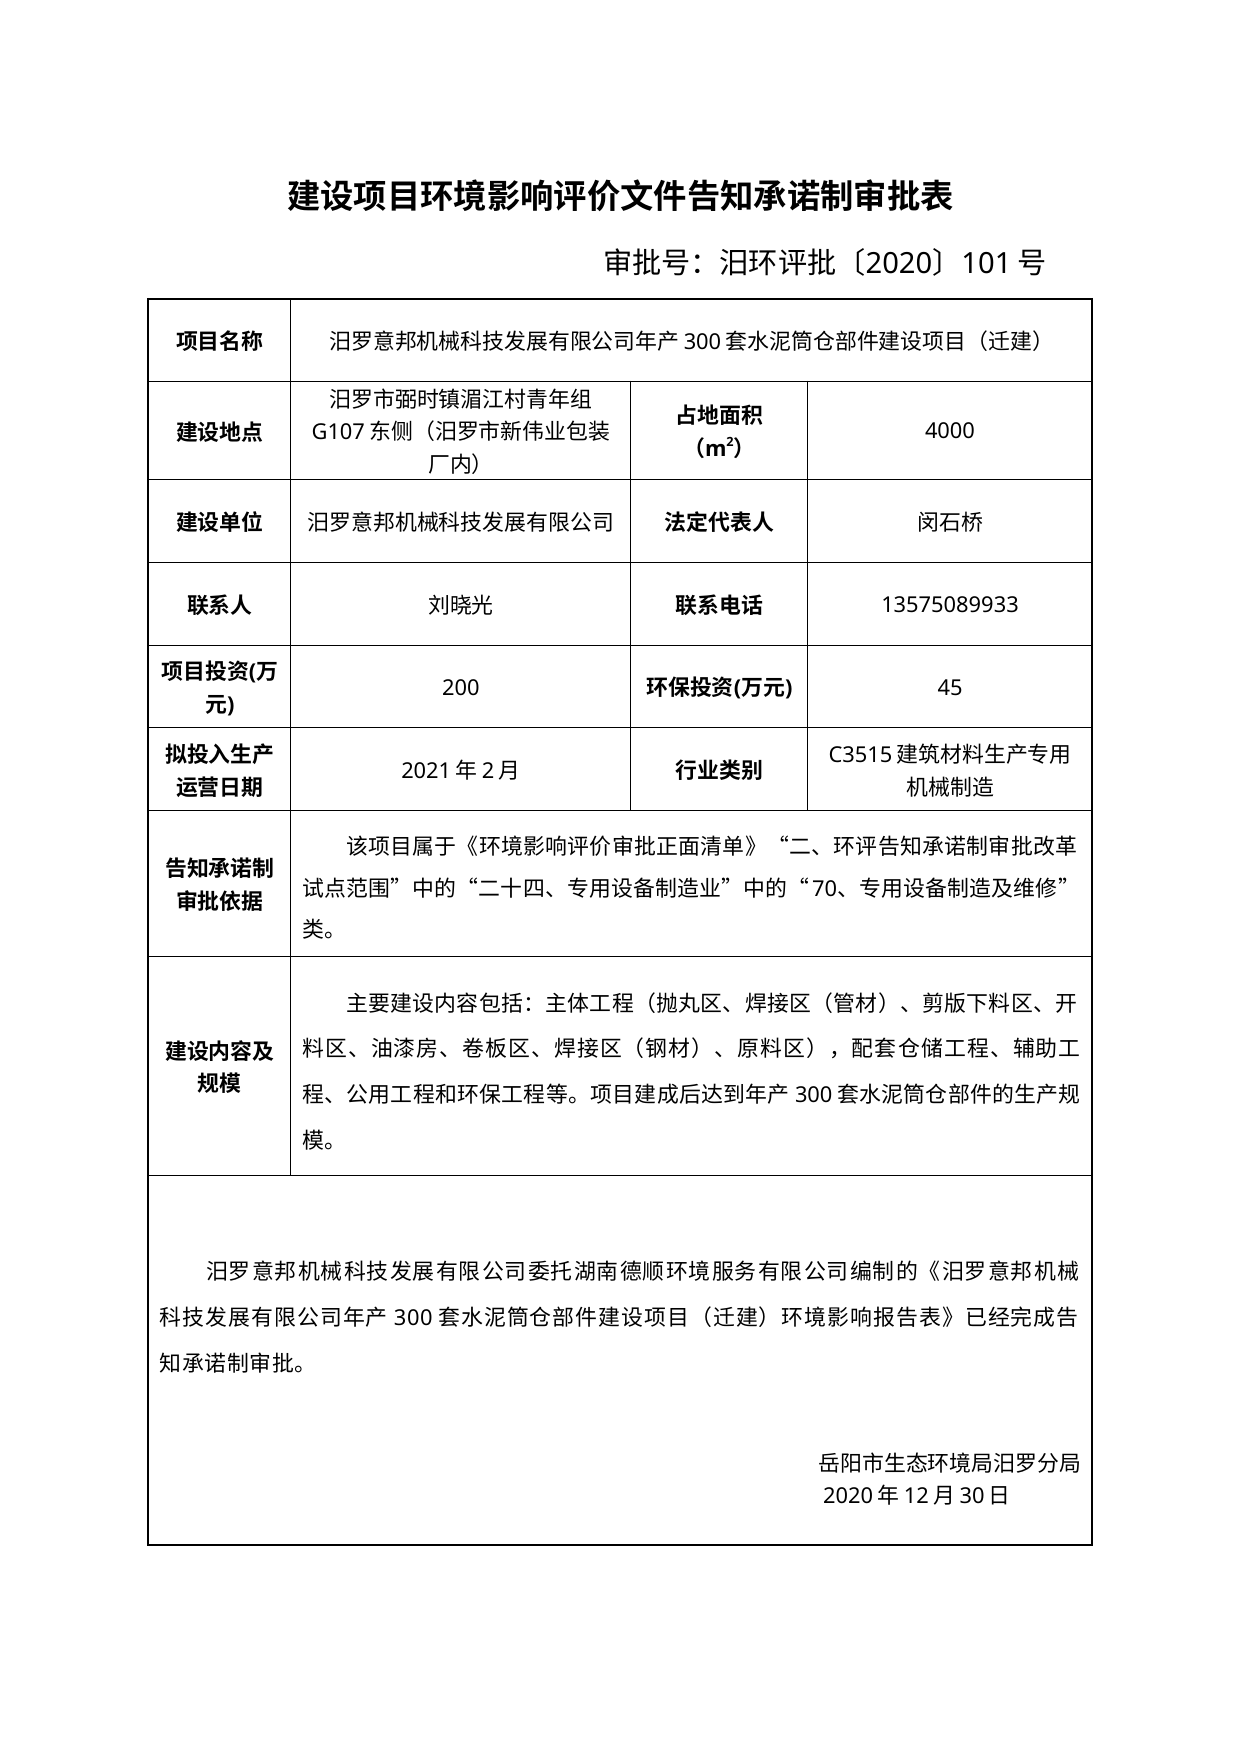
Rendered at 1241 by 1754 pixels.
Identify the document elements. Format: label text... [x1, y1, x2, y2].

table_cell 该项目属于《环境影响评价审批正面清单》“二、环评告知承诺制审批改革试点范围”中的“二十四、专用设备制造业”中的“70、专用设备制造及维修”类。 [291, 811, 1091, 956]
table_cell C3515建筑材料生产专用机械制造 [808, 728, 1091, 810]
table_cell 汨罗市弼时镇湄江村青年组G107东侧（汨罗市新伟业包装厂内） [291, 382, 630, 479]
table_cell 2021年2月 [291, 728, 630, 810]
text 审批号：汨环评批〔2020〕101号 [187, 227, 1046, 285]
table_header 汨罗意邦机械科技发展有限公司年产300套水泥筒仓部件建设项目（迁建） [291, 300, 1091, 381]
table_cell 汨罗意邦机械科技发展有限公司委托湖南德顺环境服务有限公司编制的《汨罗意邦机械科技发展有限公司年产300套水泥筒仓部件建设项目（迁建）环境影响报告表》已经完成告知承诺制审批。 岳阳市生态环境局汨罗分局 2020年12月30日 [149, 1176, 1091, 1544]
table_cell 建设地点 [149, 382, 290, 479]
table_cell 项目投资(万元) [149, 646, 290, 727]
table_cell 刘晓光 [291, 563, 630, 644]
table_cell 闵石桥 [808, 480, 1091, 562]
table_cell 建设内容及规模 [149, 957, 290, 1175]
table_cell 联系人 [149, 563, 290, 644]
table_cell 占地面积（m2） [631, 382, 807, 479]
table_cell 告知承诺制审批依据 [149, 811, 290, 956]
table_cell 法定代表人 [631, 480, 807, 562]
text 建设项目环境影响评价文件告知承诺制审批表 [187, 162, 1053, 227]
table_cell 13575089933 [808, 563, 1091, 644]
table_cell 联系电话 [631, 563, 807, 644]
table_cell 拟投入生产运营日期 [149, 728, 290, 810]
table_cell 4000 [808, 382, 1091, 479]
table_cell 行业类别 [631, 728, 807, 810]
table_header 项目名称 [149, 300, 290, 381]
table_cell 建设单位 [149, 480, 290, 562]
table_cell 汨罗意邦机械科技发展有限公司 [291, 480, 630, 562]
table_cell 200 [291, 646, 630, 727]
table_cell 环保投资(万元) [631, 646, 807, 727]
table_cell 45 [808, 646, 1091, 727]
table_cell 主要建设内容包括：主体工程（抛丸区、焊接区（管材）、剪版下料区、开料区、油漆房、卷板区、焊接区（钢材）、原料区），配套仓储工程、辅助工程、公用工程和环保工程等。项目建成后达到年产300套水泥筒仓部件的生产规模。 [291, 957, 1091, 1175]
